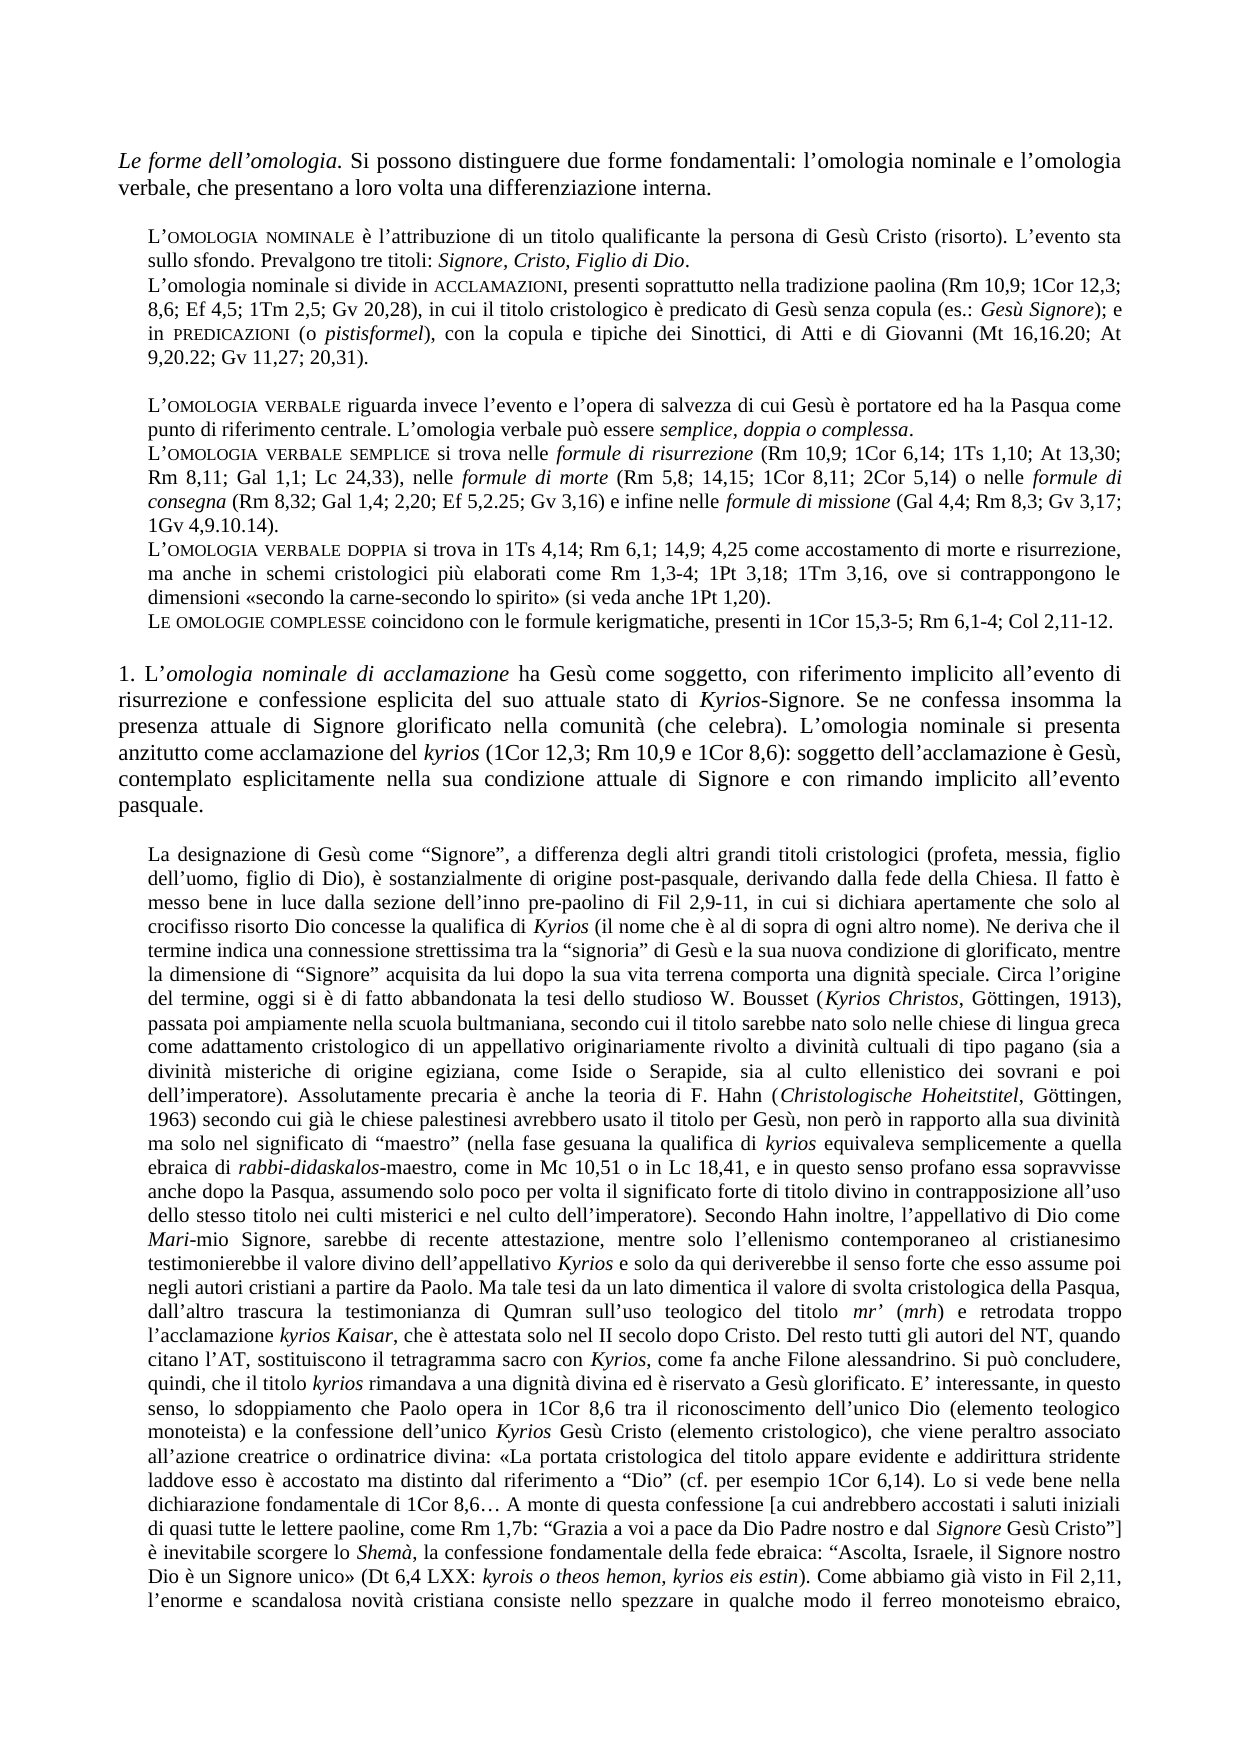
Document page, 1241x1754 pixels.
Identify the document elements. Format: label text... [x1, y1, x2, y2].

text Le omologie complesse coincidono con le formule kerigmatiche, presenti in 1Cor 15,3-5; Rm 6,1-4; Col 2,11-12. [148, 609, 1122, 633]
text Le forme dell’omologia. Si possono distinguere due forme fondamentali: l’omologia nominale e l’omologia verbale, che presentano a loro volta una differenziazione interna. [118, 148, 1122, 200]
text L’omologia verbale semplice si trova nelle formule di risurrezione (Rm 10,9; 1Cor 6,14; 1Ts 1,10; At 13,30; Rm 8,11; Gal 1,1; Lc 24,33), nelle formule di morte (Rm 5,8; 14,15; 1Cor 8,11; 2Cor 5,14) o nelle formule di consegna (Rm 8,32; Gal 1,4; 2,20; Ef 5,2.25; Gv 3,16) e infine nelle formule di missione (Gal 4,4; Rm 8,3; Gv 3,17; 1Gv 4,9.10.14). [148, 441, 1122, 537]
text 1. L’omologia nominale di acclamazione ha Gesù come soggetto, con riferimento implicito all’evento di risurrezione e confessione esplicita del suo attuale stato di Kyrios-Signore. Se ne confessa insomma la presenza attuale di Signore glorificato nella comunità (che celebra). L’omologia nominale si presenta anzitutto come acclamazione del kyrios (1Cor 12,3; Rm 10,9 e 1Cor 8,6): soggetto dell’acclamazione è Gesù, contemplato esplicitamente nella sua condizione attuale di Signore e con rimando implicito all’evento pasquale. [118, 660, 1122, 818]
text L’omologia verbale riguarda invece l’evento e l’opera di salvezza di cui Gesù è portatore ed ha la Pasqua come punto di riferimento centrale. L’omologia verbale può essere semplice, doppia o complessa. [148, 393, 1122, 441]
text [148, 842, 1122, 1612]
text L’omologia verbale doppia si trova in 1Ts 4,14; Rm 6,1; 14,9; 4,25 come accostamento di morte e risurrezione, ma anche in schemi cristologici più elaborati come Rm 1,3-4; 1Pt 3,18; 1Tm 3,16, ove si contrappongono le dimensioni «secondo la carne-secondo lo spirito» (si veda anche 1Pt 1,20). [148, 537, 1122, 609]
text L’omologia nominale è l’attribuzione di un titolo qualificante la persona di Gesù Cristo (risorto). L’evento sta sullo sfondo. Prevalgono tre titoli: Signore, Cristo, Figlio di Dio. [148, 224, 1122, 272]
text L’omologia nominale si divide in acclamazioni, presenti soprattutto nella tradizione paolina (Rm 10,9; 1Cor 12,3; 8,6; Ef 4,5; 1Tm 2,5; Gv 20,28), in cui il titolo cristologico è predicato di Gesù senza copula (es.: Gesù Signore); e in predicazioni (o pistisformel), con la copula e tipiche dei Sinottici, di Atti e di Giovanni (Mt 16,16.20; At 9,20.22; Gv 11,27; 20,31). [148, 272, 1122, 369]
